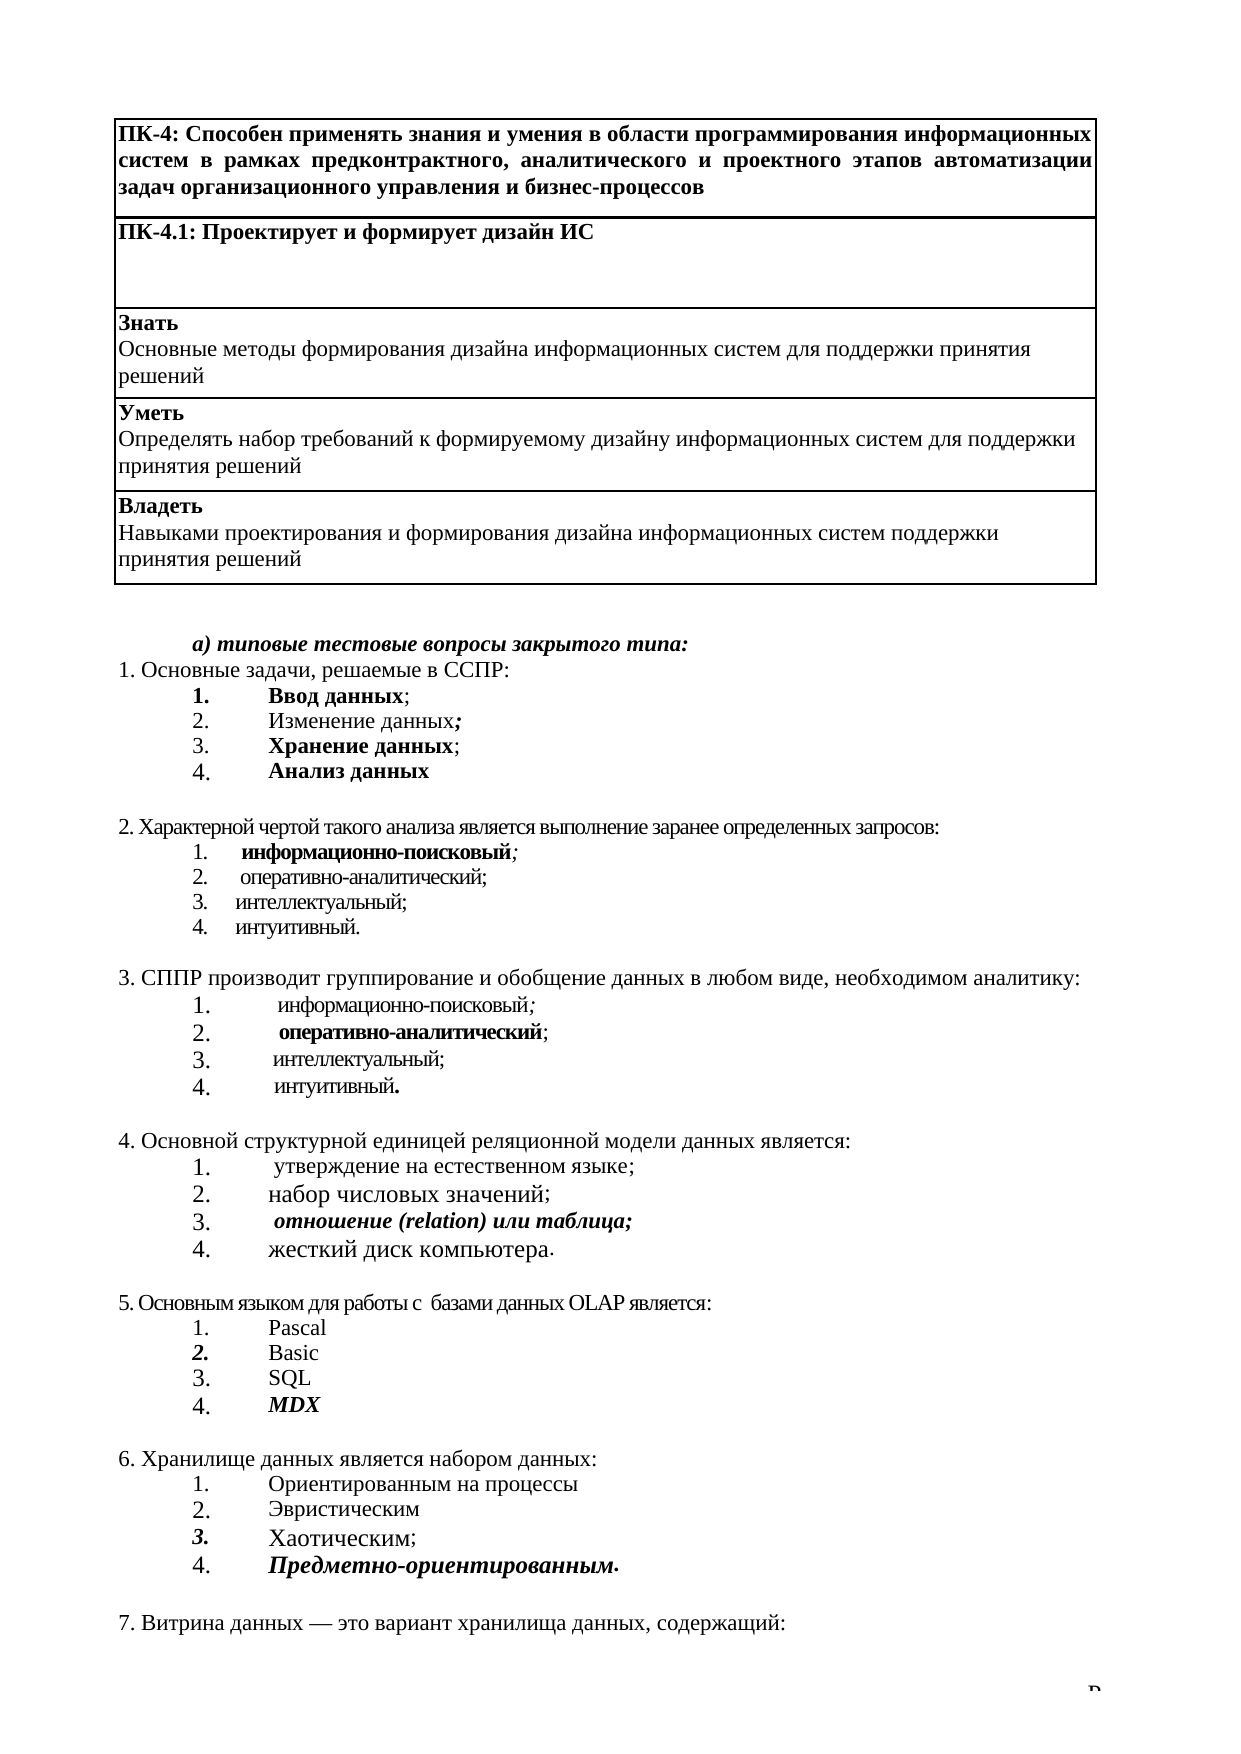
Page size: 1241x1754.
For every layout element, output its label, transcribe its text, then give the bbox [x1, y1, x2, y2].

list информационно-поисковый; [192, 991, 1167, 1018]
list утверждение на естественном языке; [192, 1152, 1167, 1179]
list Хранение данных; [192, 732, 1167, 757]
text 1. информационно-поисковый; [192, 838, 1167, 863]
list жесткий диск компьютера. [192, 1234, 1167, 1261]
list интуитивный. [192, 1072, 1167, 1100]
list SQL [192, 1363, 1167, 1391]
list MDX [192, 1391, 1167, 1418]
list Эвристическим [192, 1495, 1167, 1523]
text 6. Хранилище данных является набором данных: [118, 1445, 1167, 1470]
table_cell Знать Основные методы формирования дизайна информационных систем для поддержки принятия решений [116, 309, 1095, 397]
table_cell ПК-4.1: Проектирует и формирует дизайн ИС [116, 219, 1095, 307]
text 4. интуитивный. [192, 913, 1167, 938]
list Хаотическим; [192, 1523, 1167, 1550]
list отношение (relation) или таблица; [192, 1207, 1167, 1234]
text 2. Характерной чертой такого анализа является выполнение заранее определенных запросов: [118, 813, 1167, 838]
table_cell Владеть Навыками проектирования и формирования дизайна информационных систем поддержки принятия решений [116, 492, 1095, 583]
table_header ПК-4: Способен применять знания и умения в области программирования информационных систем в рамках предконтрактного, аналитического и проектного этапов автоматизации задач организационного управления и бизнес-процессов [116, 120, 1095, 216]
list Предметно-ориентированным. [192, 1550, 1167, 1577]
list Ввод данных; [192, 682, 1167, 707]
text 3. интеллектуальный; [192, 888, 1167, 913]
table_cell Уметь Определять набор требований к формируемому дизайну информационных систем для поддержки принятия решений [116, 399, 1095, 490]
list Изменение данных; [192, 707, 1167, 732]
text 1. Основные задачи, решаемые в ССПР: [118, 656, 1167, 682]
text 3. СППР производит группирование и обобщение данных в любом виде, необходимом аналитику: [118, 966, 1167, 991]
text 2. оперативно-аналитический; [192, 863, 1167, 888]
list Анализ данных [192, 757, 1167, 784]
list Basic [192, 1338, 1167, 1363]
list набор числовых значений; [192, 1179, 1167, 1207]
list оперативно-аналитический; [192, 1018, 1167, 1045]
list Ориентированным на процессы [192, 1470, 1167, 1495]
text 4. Основной структурной единицей реляционной модели данных является: [118, 1127, 1167, 1152]
list интеллектуальный; [192, 1045, 1167, 1072]
list Pascal [192, 1313, 1167, 1338]
text 5. Основным языком для работы с базами данных OLAP является: [118, 1288, 1167, 1313]
text а) типовые тестовые вопросы закрытого типа: [118, 629, 1167, 656]
text 7. Витрина данных — это вариант хранилища данных, содержащий: [118, 1611, 1167, 1636]
